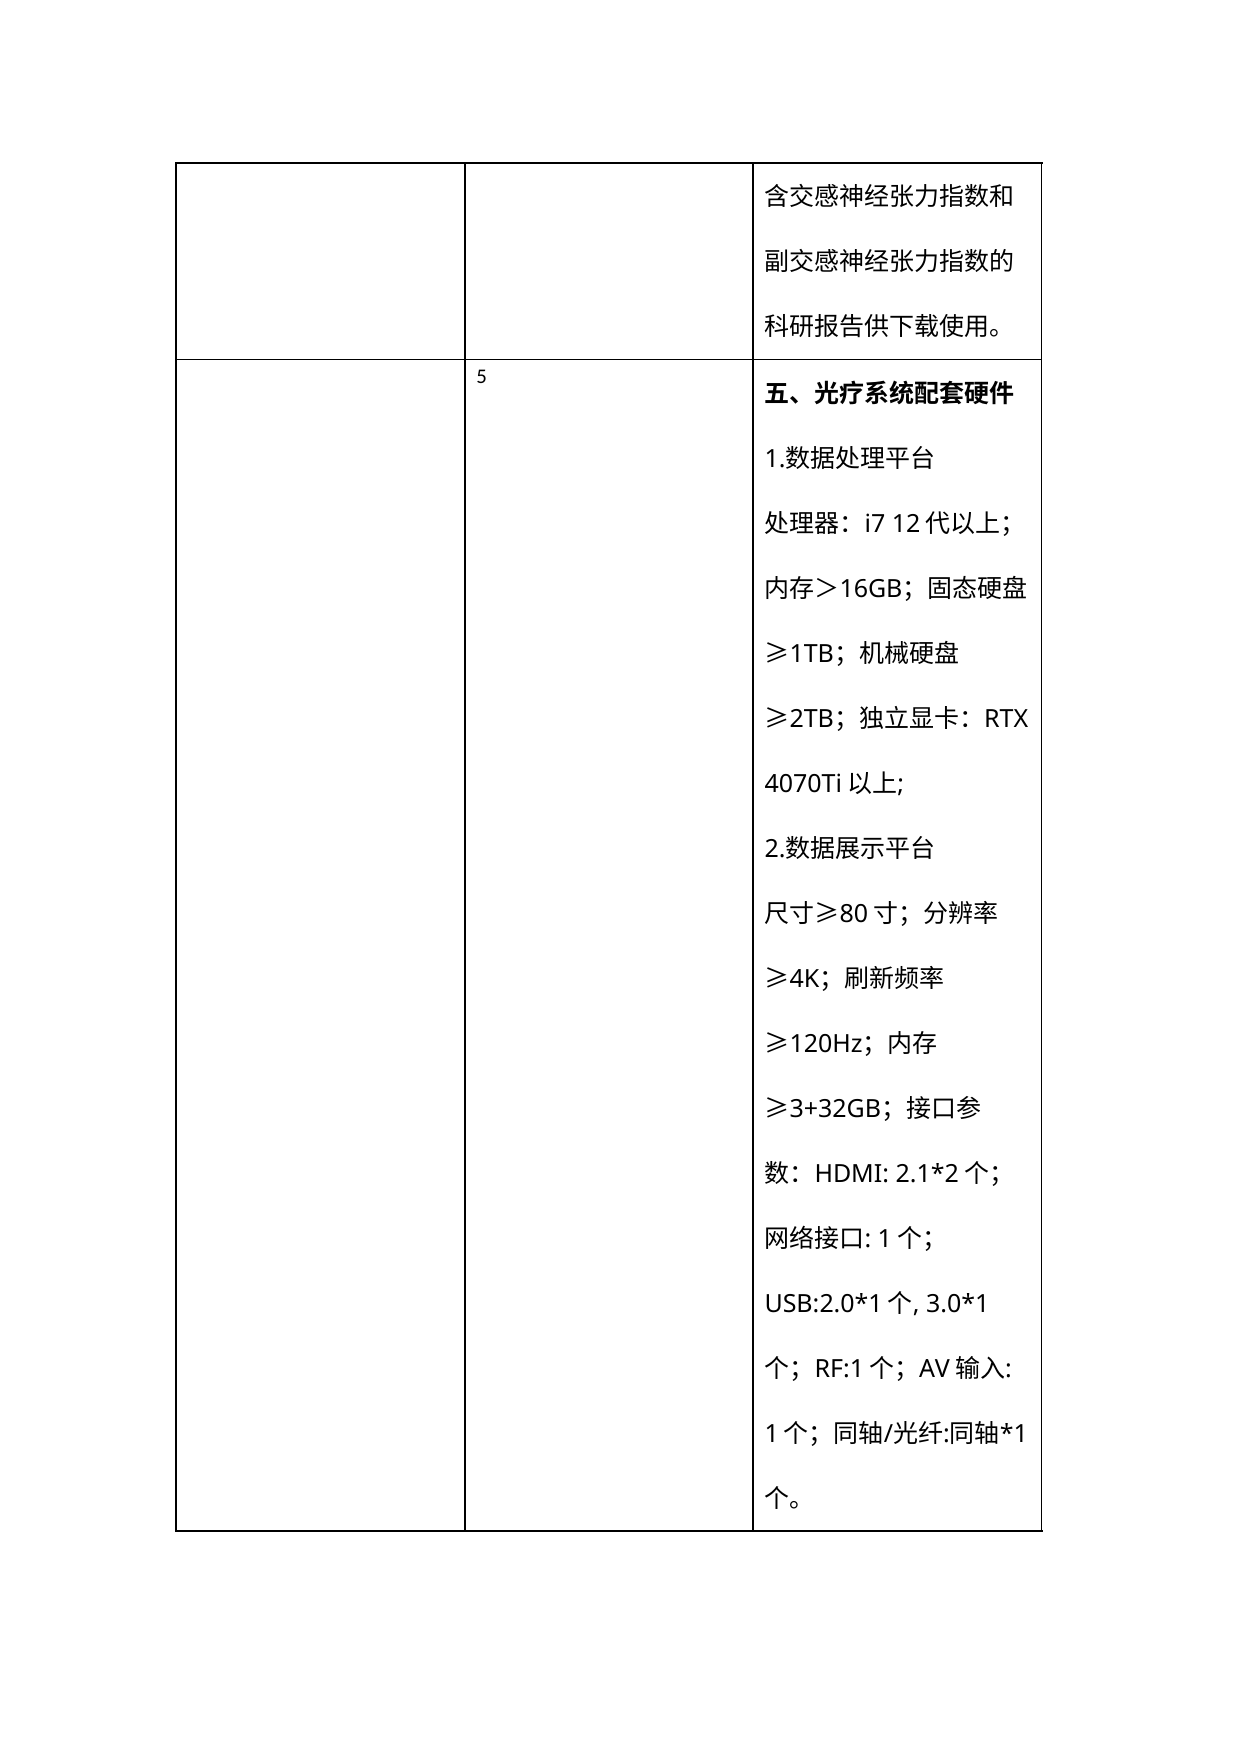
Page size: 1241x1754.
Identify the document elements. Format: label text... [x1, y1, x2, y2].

table_cell 4 [466, 164, 752, 358]
table_cell [177, 360, 464, 1530]
table_cell 五、光疗系统配套硬件 1.数据处理平台 处理器：i7 12代以上；内存＞16GB；固态硬盘≥1TB；机械硬盘≥2TB；独立显卡：RTX 4070Ti以上; 2.数据展示平台 尺寸≥80寸；分辨率≥4K；刷新频率≥120Hz；内存≥3+32GB；接口参数：HDMI: 2.1*2个； 网络接口: 1个；USB:2.0*1个, 3.0*1个；RF:1个；AV输入: 1个；同轴/光纤:同轴*1个。 [754, 360, 1041, 1530]
table_cell [177, 164, 464, 358]
table_cell 5 [466, 360, 752, 1530]
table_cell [754, 164, 1041, 358]
